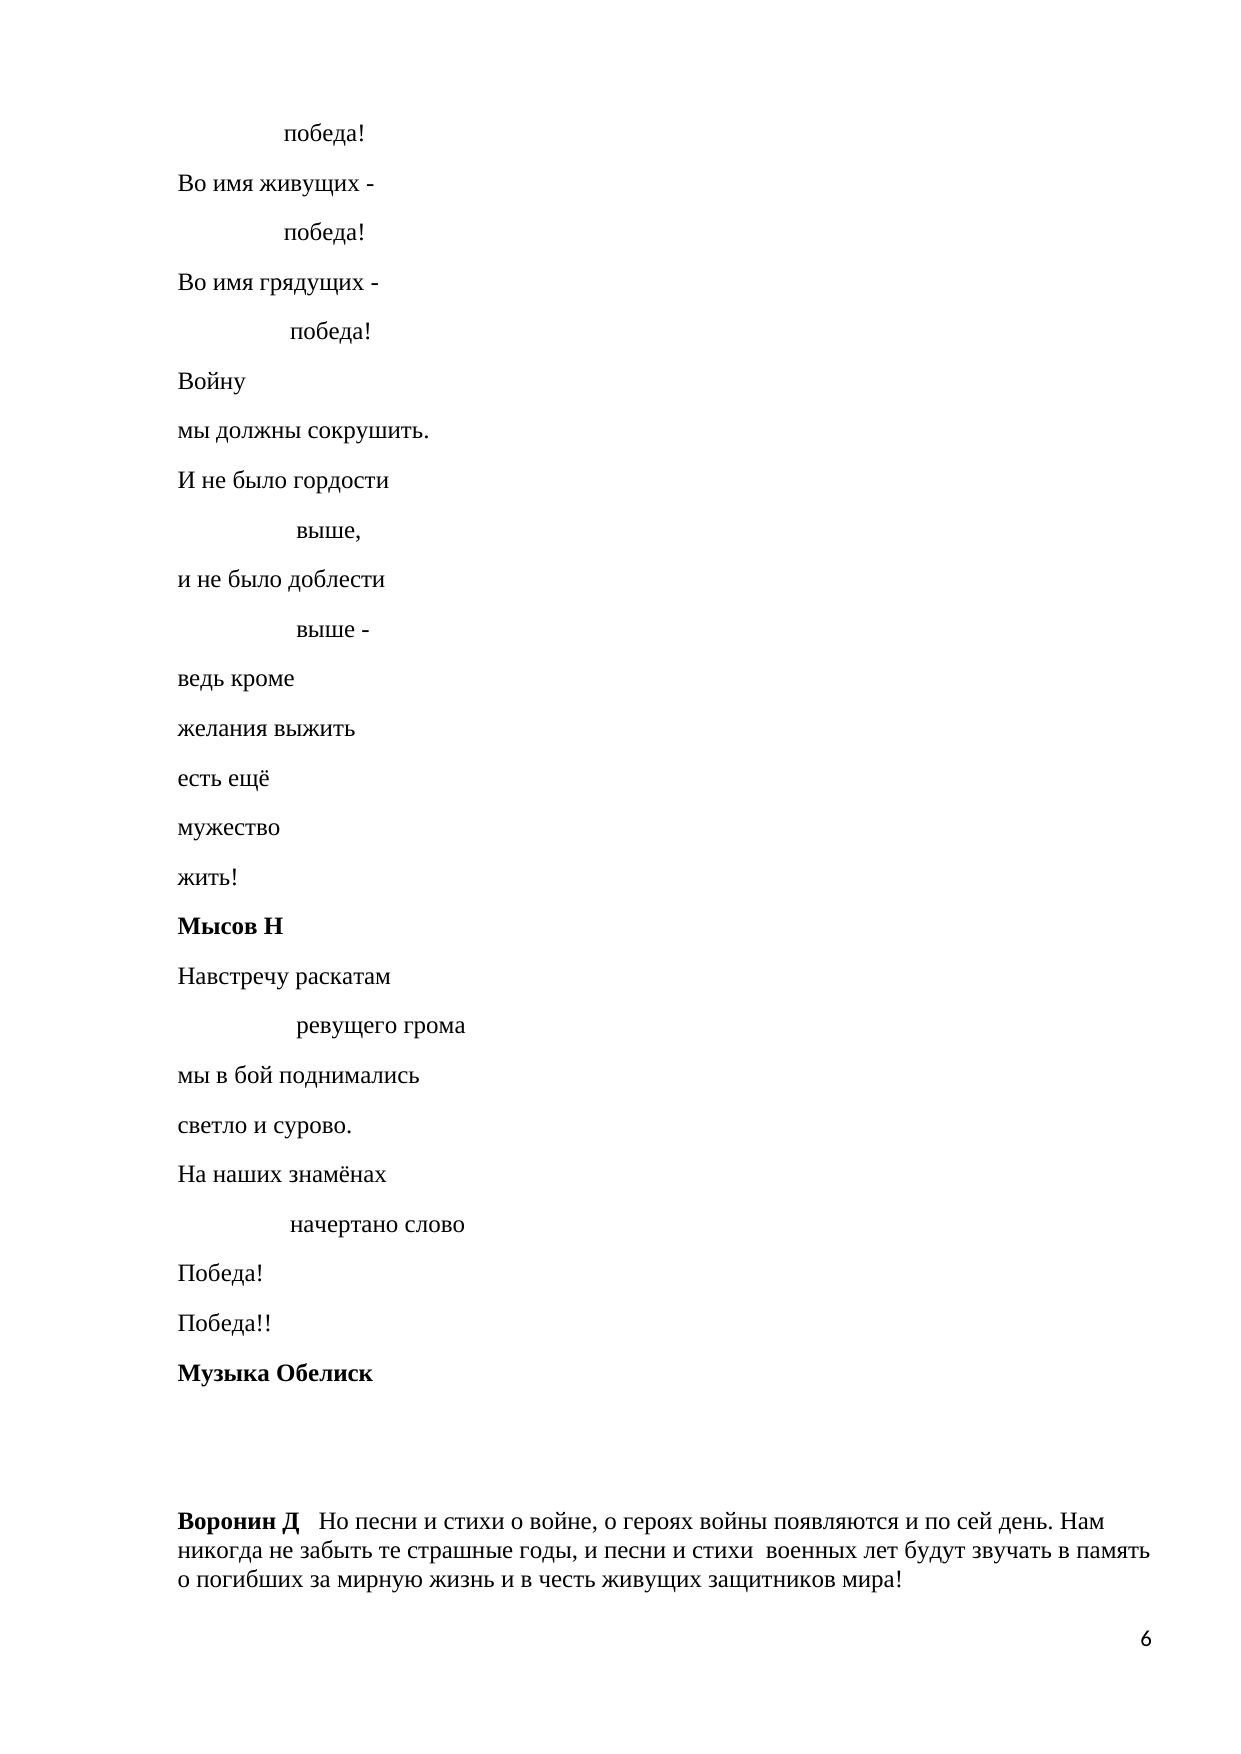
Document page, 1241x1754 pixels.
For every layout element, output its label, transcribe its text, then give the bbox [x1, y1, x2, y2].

text мужество [177, 812, 1152, 841]
text мы должны сокрушить. [177, 416, 1152, 444]
text Музыка Обелиск [177, 1358, 1152, 1386]
text Во имя грядущих - [177, 267, 1152, 296]
text желания выжить [177, 713, 1152, 742]
text Воронин Д Но песни и стихи о войне, о героях войны появляются и по сей день. Нам никогда не забыть те страшные годы, и песни и стихи военных лет будут звучать в память о погибших за мирную жизнь и в честь живущих защитников мира! [177, 1506, 1152, 1593]
text начертано слово [177, 1209, 1152, 1238]
text ревущего грома [177, 1011, 1152, 1039]
text выше - [177, 614, 1152, 643]
text И не было гордости [177, 465, 1152, 494]
text победа! [177, 217, 1152, 246]
text мы в бой поднимались [177, 1060, 1152, 1089]
text Мысов Н [177, 911, 1152, 940]
text Войну [177, 366, 1152, 395]
text Победа!! [177, 1308, 1152, 1337]
text светло и сурово. [177, 1110, 1152, 1138]
text Победа! [177, 1258, 1152, 1287]
text есть ещё [177, 763, 1152, 791]
text жить! [177, 862, 1152, 891]
text Навстречу раскатам [177, 961, 1152, 990]
text и не было доблести [177, 564, 1152, 593]
text ведь кроме [177, 663, 1152, 692]
text победа! [177, 316, 1152, 345]
text Во имя живущих - [177, 168, 1152, 196]
text На наших знамёнах [177, 1159, 1152, 1188]
text победа! [177, 118, 1152, 147]
text выше, [177, 515, 1152, 543]
